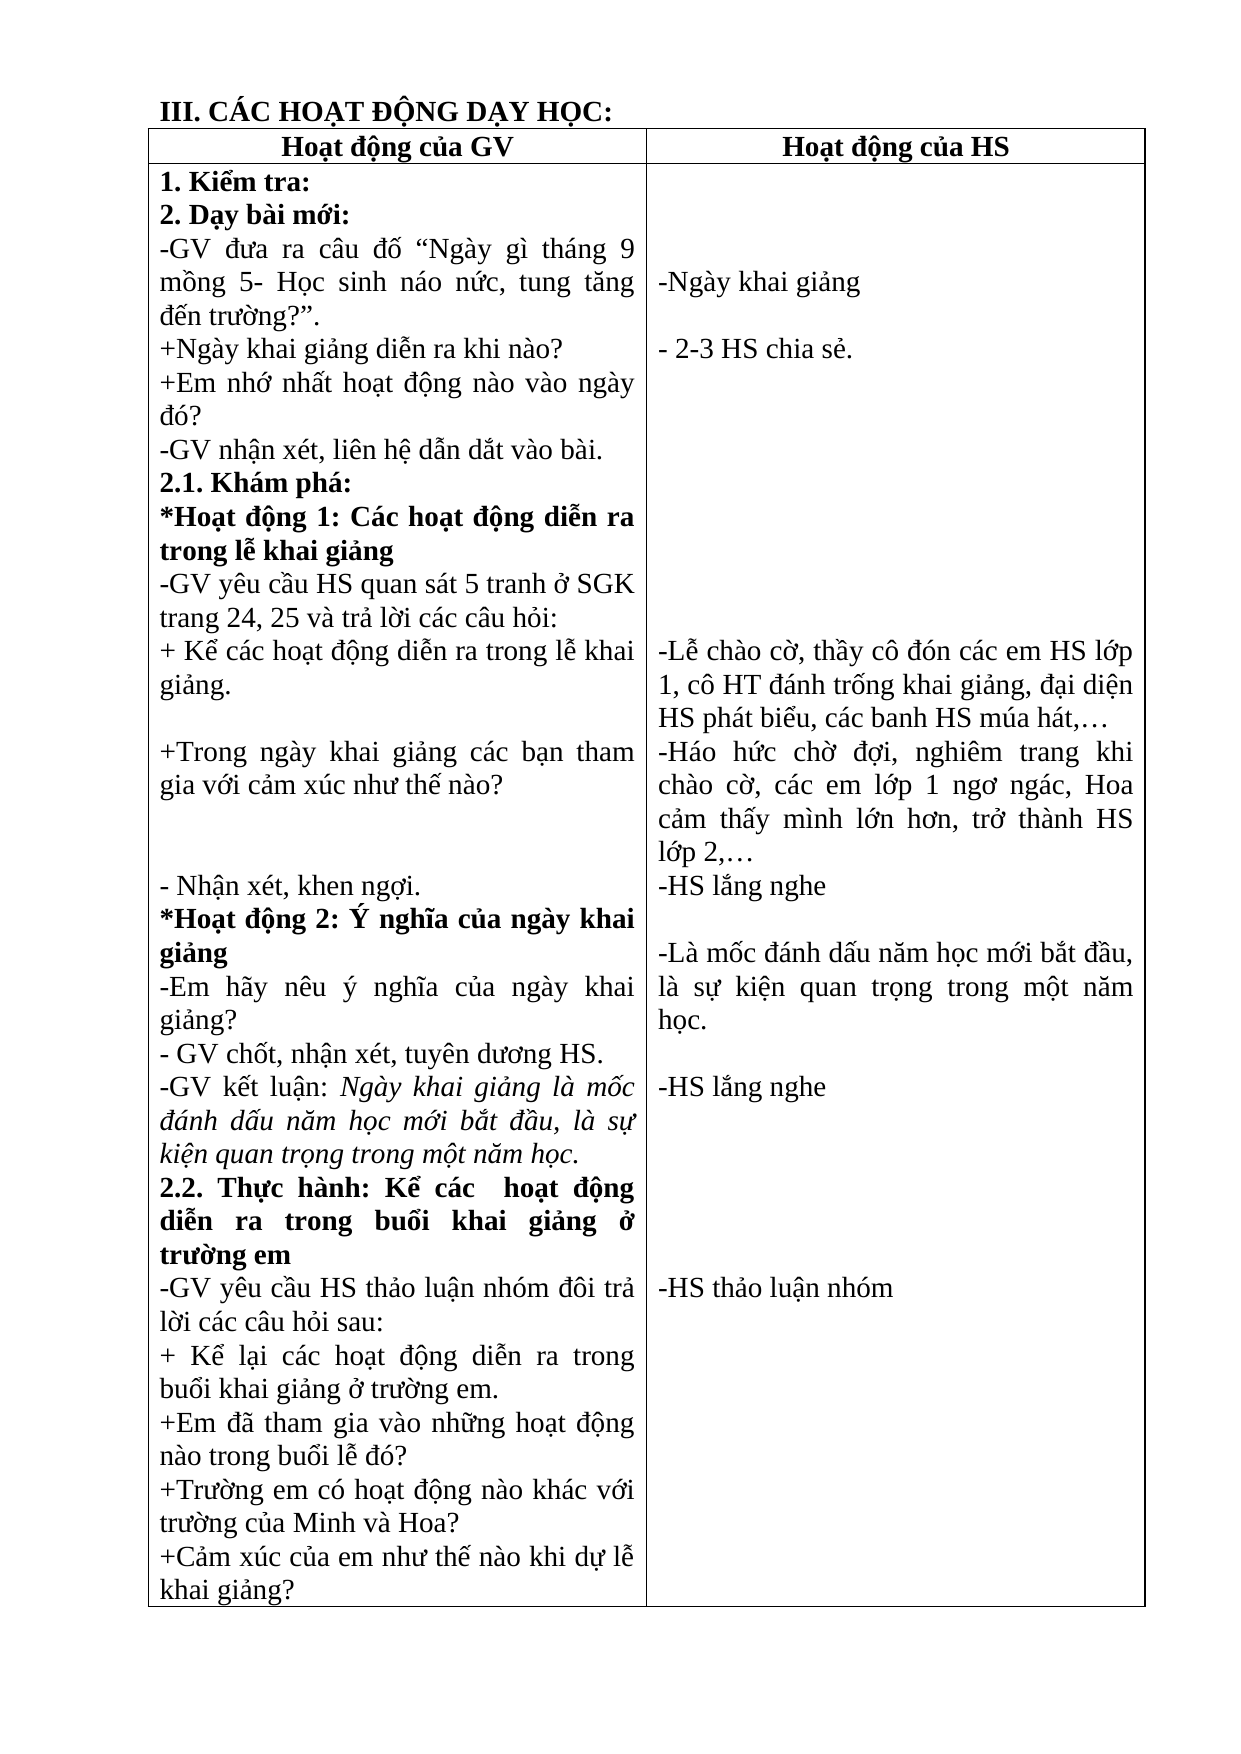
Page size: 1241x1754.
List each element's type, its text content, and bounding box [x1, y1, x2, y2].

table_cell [149, 164, 646, 1606]
text III. CÁC HOẠT ĐỘNG DẠY HỌC: [159, 94, 1153, 128]
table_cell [647, 164, 1144, 1606]
table_header Hoạt động của GV [149, 129, 646, 163]
table_header Hoạt động của HS [647, 129, 1144, 163]
